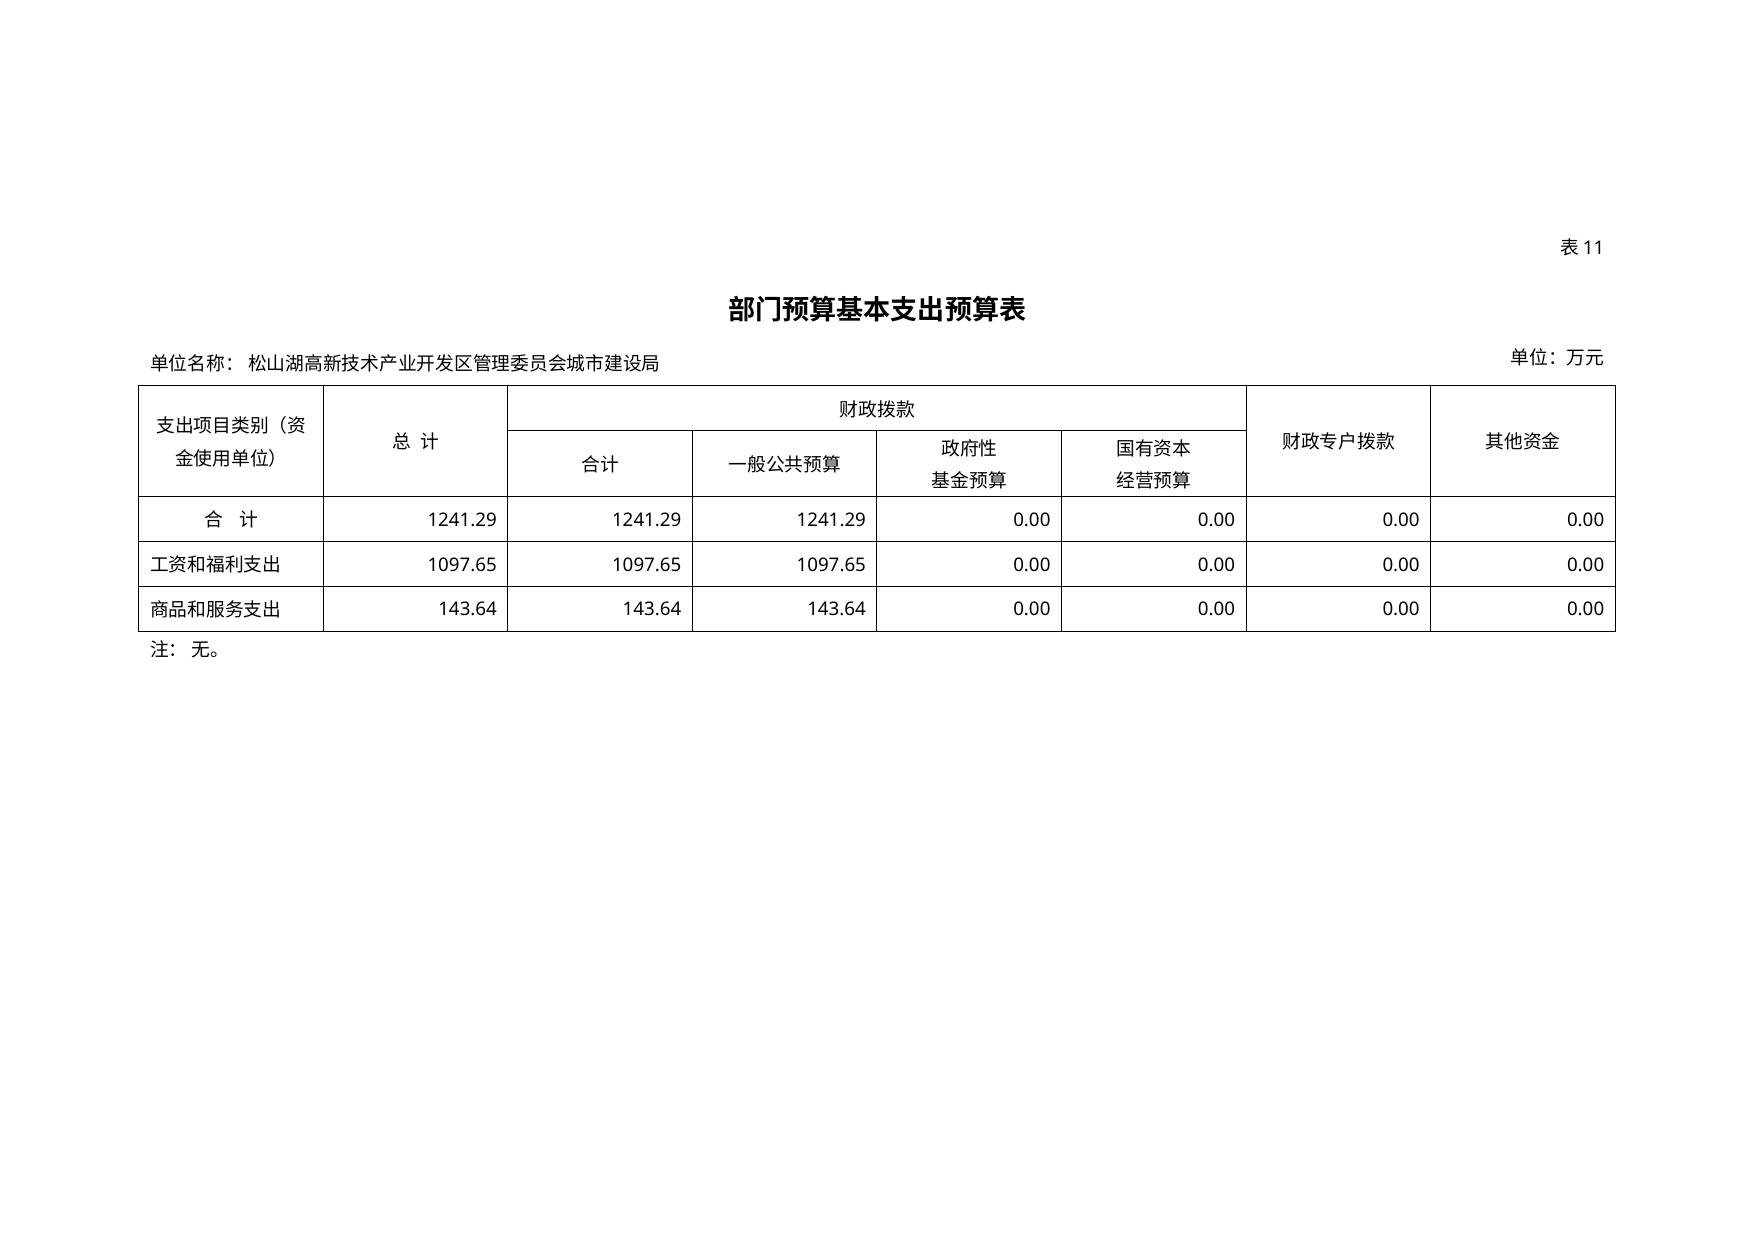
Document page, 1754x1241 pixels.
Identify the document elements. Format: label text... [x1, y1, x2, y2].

table_cell 国有资本 经营预算 [1062, 431, 1246, 496]
table_cell 0.00 [1431, 497, 1615, 541]
table_cell 1097.65 [324, 542, 507, 586]
table_cell 0.00 [1431, 587, 1615, 631]
table_cell 0.00 [1247, 497, 1430, 541]
table_cell 财政专户拨款 [1247, 386, 1430, 496]
table_header 表11 [139, 230, 1615, 275]
table_cell 支出项目类别（资金使用单位） [139, 386, 323, 496]
table_cell 1241.29 [508, 497, 692, 541]
table_cell 143.64 [693, 587, 876, 631]
table_cell 1097.65 [508, 542, 692, 586]
table_cell 0.00 [1062, 542, 1246, 586]
table_cell 部门预算基本支出预算表 [139, 275, 1615, 340]
table_cell 0.00 [877, 497, 1061, 541]
table_cell 0.00 [1062, 497, 1246, 541]
table_cell 0.00 [877, 542, 1061, 586]
table_cell 0.00 [1247, 587, 1430, 631]
table_cell 0.00 [1062, 587, 1246, 631]
text 注： 无。 [150, 632, 1604, 664]
table_cell 0.00 [1431, 542, 1615, 586]
table_cell 143.64 [324, 587, 507, 631]
table_cell 一般公共预算 [693, 431, 876, 496]
table_cell 0.00 [1247, 542, 1430, 586]
table_cell 0.00 [877, 587, 1061, 631]
table_cell 工资和福利支出 [139, 542, 323, 586]
table_cell 143.64 [508, 587, 692, 631]
table_cell 1241.29 [693, 497, 876, 541]
table_cell 单位：万元 [877, 340, 1615, 385]
table_cell 1241.29 [324, 497, 507, 541]
table_cell 1097.65 [693, 542, 876, 586]
table_cell 财政拨款 [508, 386, 1246, 430]
table_cell 政府性 基金预算 [877, 431, 1061, 496]
table_cell 商品和服务支出 [139, 587, 323, 631]
table_cell 单位名称： 松山湖高新技术产业开发区管理委员会城市建设局 [139, 340, 877, 385]
table_cell 合计 [508, 431, 692, 496]
table_cell 其他资金 [1431, 386, 1615, 496]
table_cell 合 计 [139, 497, 323, 541]
table_cell 总 计 [324, 386, 507, 496]
